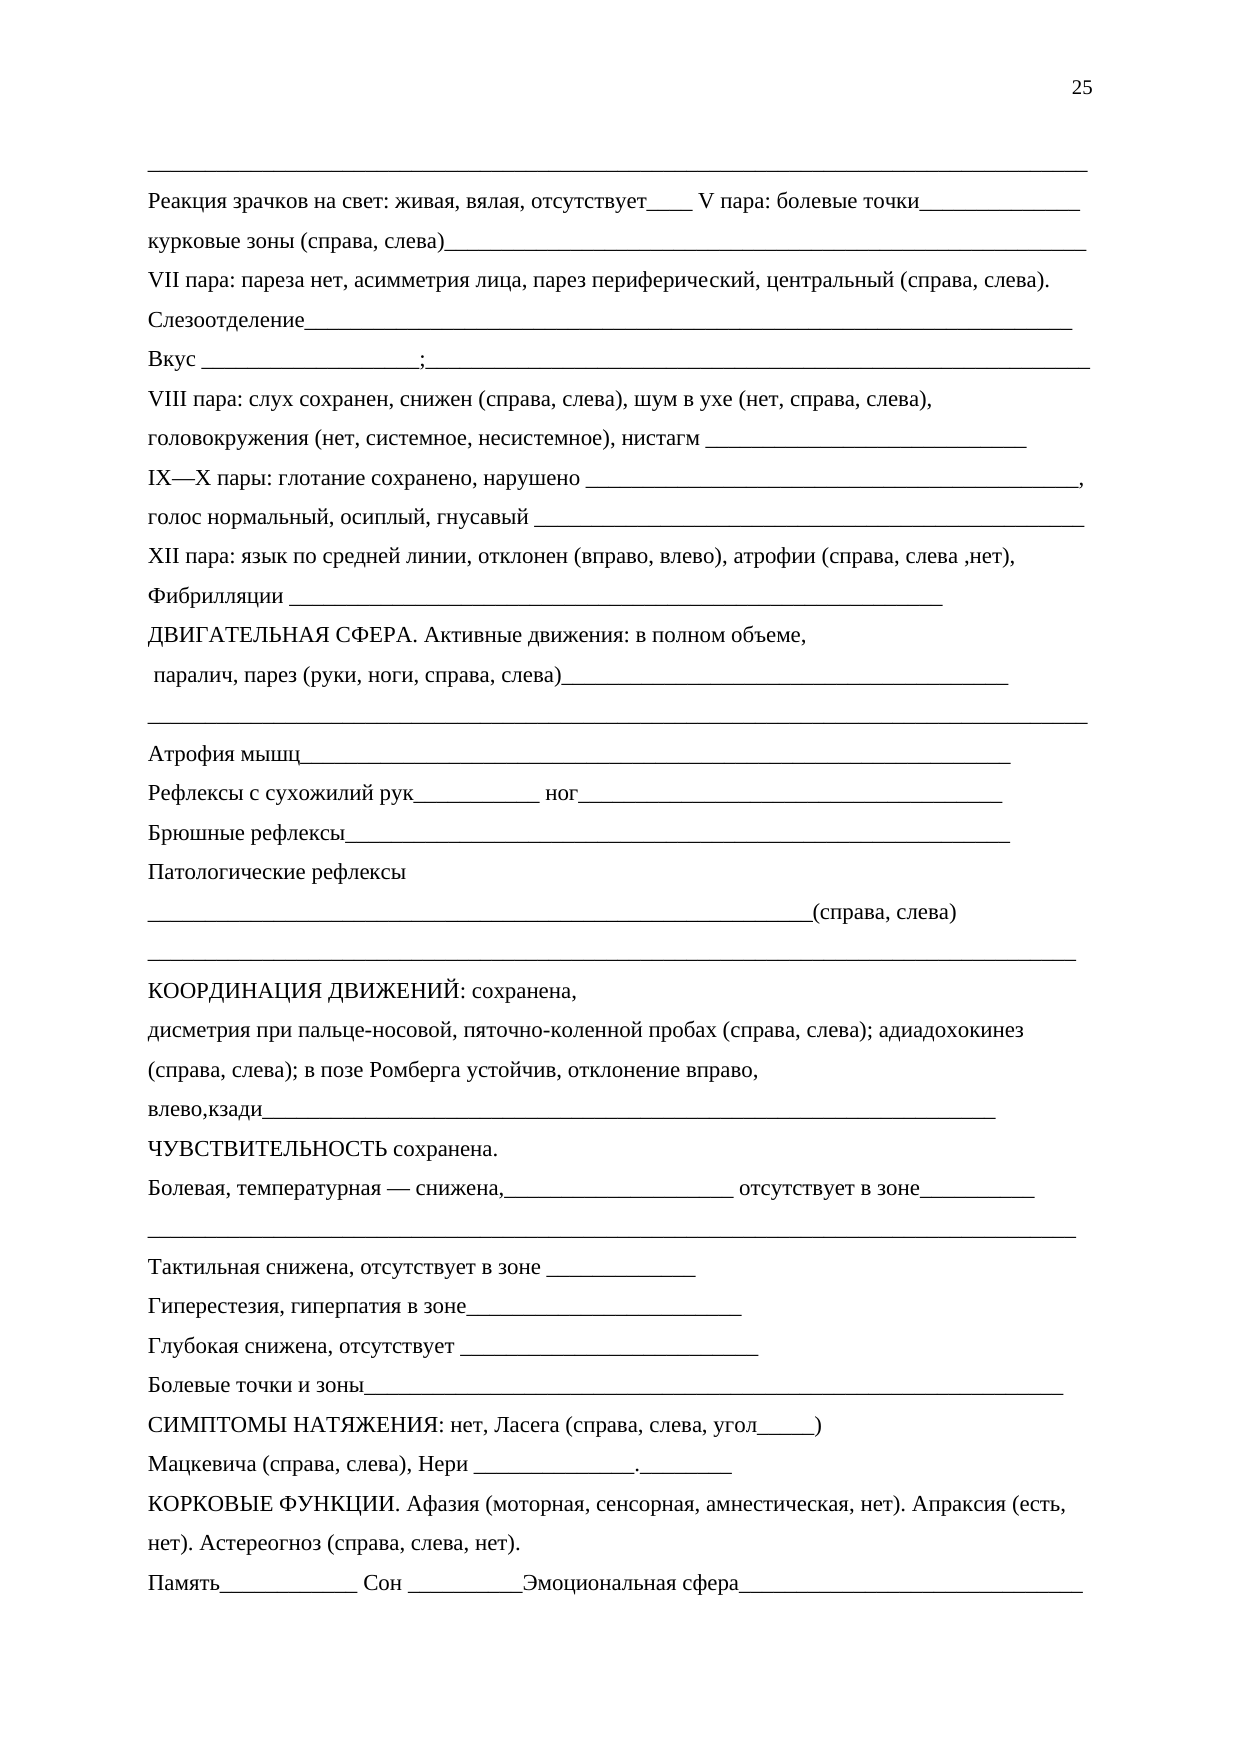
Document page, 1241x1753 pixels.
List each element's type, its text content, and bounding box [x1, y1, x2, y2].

text Брюшные рефлексы__________________________________________________________ [148, 819, 1092, 845]
text Тактильная снижена, отсутствует в зоне _____________ [148, 1253, 1092, 1279]
text Вкус ___________________;__________________________________________________________ [148, 345, 1092, 371]
text Болевая, температурная — снижена,____________________ отсутствует в зоне__________ _________________________________________________________________________________ [148, 1174, 1092, 1240]
text голос нормальный, осиплый, гнусавый ________________________________________________ [148, 503, 1092, 529]
text ЧУВСТВИТЕЛЬНОСТЬ сохранена. [148, 1135, 1092, 1161]
text Рефлексы с сухожилий рук___________ ног_____________________________________ [148, 779, 1092, 806]
text КООРДИНАЦИЯ ДВИЖЕНИЙ: сохранена, [148, 977, 1092, 1003]
text Память____________ Сон __________Эмоциональная сфера______________________________ [148, 1569, 1092, 1595]
text дисметрия при пальце-носовой, пяточно-коленной пробах (справа, слева); адиадохокинез (справа, слева); в позе Ромберга устойчив, отклонение вправо, влево,кзади________________________________________________________________ [148, 1016, 1092, 1122]
text Патологические рефлексы [148, 858, 1092, 885]
text Гиперестезия, гиперпатия в зоне________________________ [148, 1293, 1092, 1319]
text ДВИГАТЕЛЬНАЯ СФЕРА. Активные движения: в полном объеме, [148, 621, 1092, 648]
text КОРКОВЫЕ ФУНКЦИИ. Афазия (моторная, сенсорная, амнестическая, нет). Апраксия (есть, нет). Астереогноз (справа, слева, нет). [148, 1490, 1092, 1556]
text VII пара: пареза нет, асимметрия лица, парез периферический, центральный (справа, слева). Слезоотделение___________________________________________________________________ [148, 266, 1092, 332]
text Атрофия мышц______________________________________________________________ [148, 740, 1092, 766]
text СИМПТОМЫ НАТЯЖЕНИЯ: нет, Ласега (справа, слева, угол_____) [148, 1411, 1092, 1437]
text _________________________________________________________________________________ [148, 937, 1092, 964]
text Глубокая снижена, отсутствует __________________________ [148, 1332, 1092, 1358]
text Болевые точки и зоны_____________________________________________________________ [148, 1372, 1092, 1398]
text __________________________________________________________(справа, слева) [148, 898, 1092, 924]
text __________________________________________________________________________________ [148, 700, 1092, 727]
text паралич, парез (руки, ноги, справа, слева)_______________________________________ [148, 661, 1092, 687]
text IX—Х пары: глотание сохранено, нарушено ___________________________________________, [148, 463, 1092, 490]
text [148, 148, 1092, 253]
text Мацкевича (справа, слева), Нери ______________.________ [148, 1451, 1092, 1477]
text XII пара: язык по средней линии, отклонен (вправо, влево), атрофии (справа, слева ,нет), Фибрилляции _________________________________________________________ [148, 542, 1092, 608]
text VIII пара: слух сохранен, снижен (справа, слева), шум в ухе (нет, справа, слева), головокружения (нет, системное, несистемное), нистагм ____________________________ [148, 384, 1092, 450]
